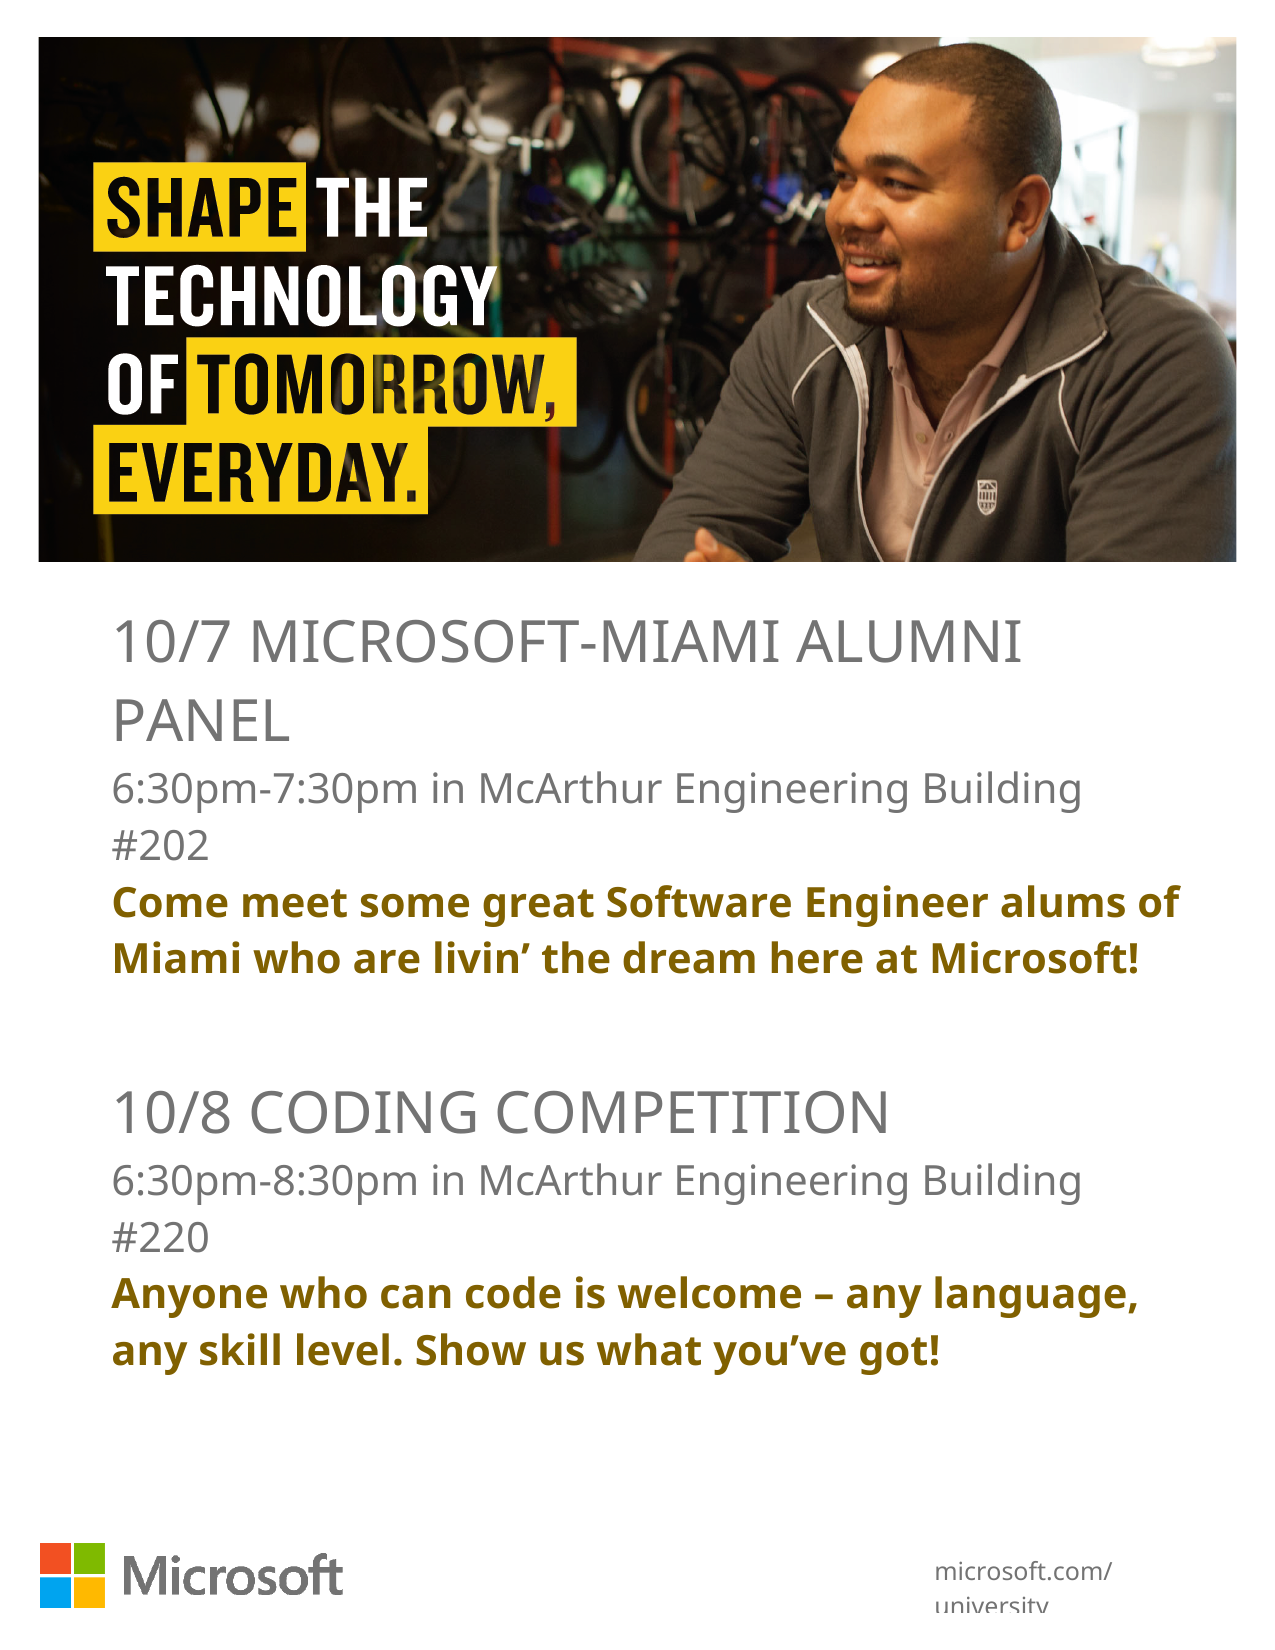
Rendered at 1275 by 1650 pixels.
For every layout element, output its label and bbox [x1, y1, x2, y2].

picture [38, 37, 1237, 562]
picture [37, 1537, 345, 1613]
